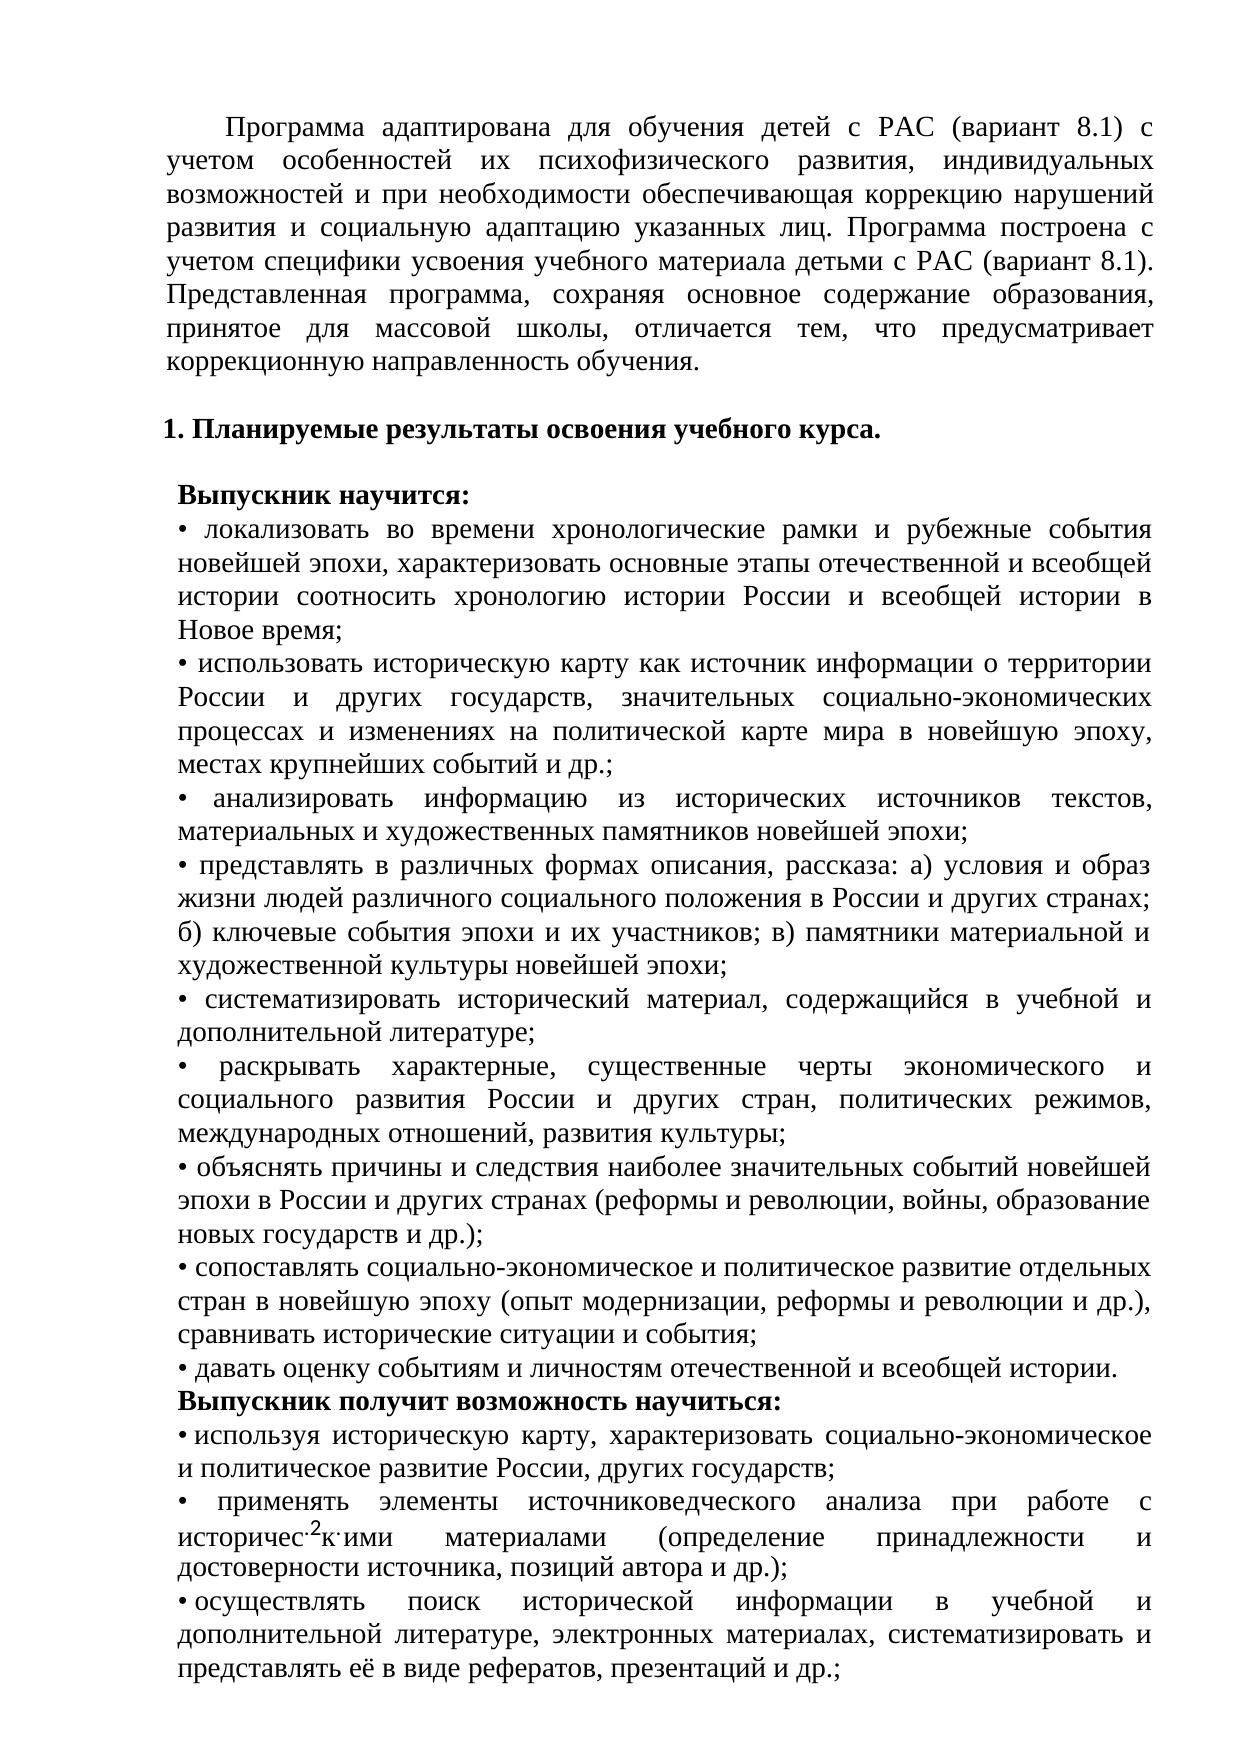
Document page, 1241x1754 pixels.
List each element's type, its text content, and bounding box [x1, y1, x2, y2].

list раскрывать характерные, существенные черты экономического и социального развития России и других стран, политических режимов, международных отношений, развития культуры; [177, 1048, 1152, 1149]
list сопоставлять социально-экономическое и политическое развитие отдельных стран в новейшую эпоху (опыт модернизации, реформы и революции и др.), сравнивать исторические ситуации и события; [177, 1249, 1152, 1350]
text Выпускник научится: [177, 478, 1178, 511]
list локализовать во времени хронологические рамки и рубежные события новейшей эпохи, характеризовать основные этапы отечественной и всеобщей истории соотносить хронологию истории России и всеобщей истории в Новое время; [177, 511, 1152, 646]
list давать оценку событиям и личностям отечественной и всеобщей истории. [177, 1350, 1178, 1383]
text Программа адаптирована для обучения детей с РАС (вариант 8.1) с учетом особенностей их психофизического развития, индивидуальных возможностей и при необходимости обеспечивающая коррекцию нарушений развития и социальную адаптацию указанных лиц. Программа построена с учетом специфики усвоения учебного материала детьми с РАС (вариант 8.1). Представленная программа, сохраняя основное содержание образования, принятое для массовой школы, отличается тем, что предусматривает коррекционную направленность обучения. [166, 109, 1155, 377]
list объяснять причины и следствия наиболее значительных событий новейшей эпохи в России и других странах (реформы и революции, войны, образование новых государств и др.); [177, 1149, 1151, 1249]
list использовать историческую карту как источник информации о территории России и других государств, значительных социально-экономических процессах и изменениях на политической карте мира в новейшую эпоху, местах крупнейших событий и др.; [177, 646, 1152, 780]
list анализировать информацию из исторических источников текстов, материальных и художественных памятников новейшей эпохи; [177, 780, 1152, 847]
list осуществлять поиск исторической информации в учебной и дополнительной литературе, электронных материалах, систематизировать и представлять её в виде рефератов, презентаций и др.; [177, 1583, 1152, 1684]
subtitle Планируемые результаты освоения учебного курса. [162, 411, 1178, 444]
list применять элементы источниковедческого анализа при работе с историчес.2к.ими материалами (определение принадлежности и достоверности источника, позиций автора и др.); [177, 1486, 1152, 1583]
subtitle Выпускник получит возможность научиться: [177, 1384, 1178, 1417]
list представлять в различных формах описания, рассказа: а) условия и образ жизни людей различного социального положения в России и других странах; б) ключевые события эпохи и их участников; в) памятники материальной и художественной культуры новейшей эпохи; [177, 847, 1151, 981]
list систематизировать исторический материал, содержащийся в учебной и дополнительной литературе; [177, 981, 1152, 1048]
list используя историческую карту, характеризовать социально-экономическое и политическое развитие России, других государств; [177, 1417, 1152, 1484]
